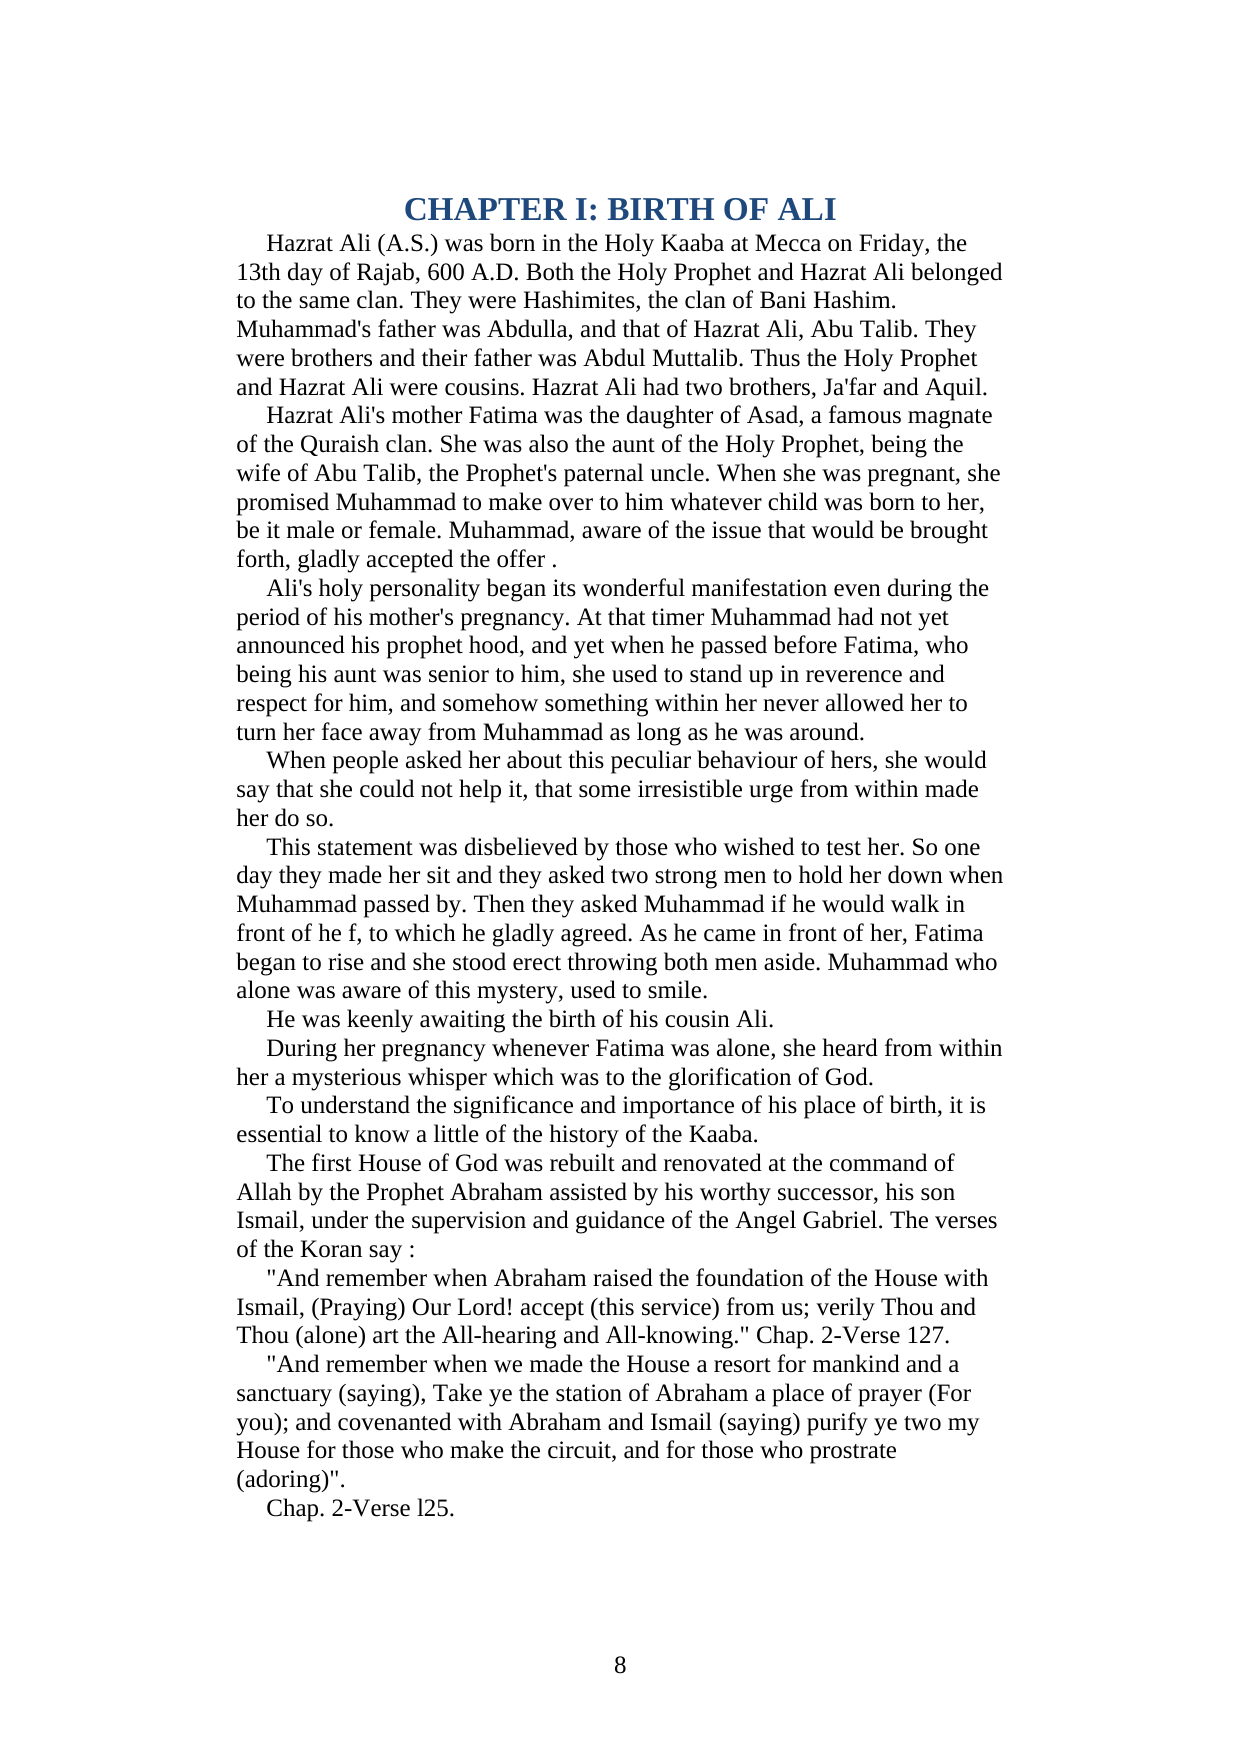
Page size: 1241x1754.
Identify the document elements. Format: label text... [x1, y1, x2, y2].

text To understand the significance and importance of his place of birth, it is essential to know a little of the history of the Kaaba. [236, 1091, 1004, 1148]
text "And remember when we made the House a resort for mankind and a sanctuary (saying), Take ye the station of Abraham a place of prayer (For you); and covenanted with Abraham and Ismail (saying) purify ye two my House for those who make the circuit, and for those who prostrate (adoring)". [236, 1349, 1004, 1493]
text The first House of God was rebuilt and renovated at the command of Allah by the Prophet Abraham assisted by his worthy successor, his son Ismail, under the supervision and guidance of the Angel Gabriel. The verses of the Koran say : [236, 1148, 1004, 1263]
text Chap. 2-Verse l25. [236, 1493, 1004, 1522]
text Hazrat Ali (A.S.) was born in the Holy Kaaba at Mecca on Friday, the 13th day of Rajab, 600 A.D. Both the Holy Prophet and Hazrat Ali belonged to the same clan. They were Hashimites, the clan of Bani Hashim. Muhammad's father was Abdulla, and that of Hazrat Ali, Abu Talib. They were brothers and their father was Abdul Muttalib. Thus the Holy Prophet and Hazrat Ali were cousins. Hazrat Ali had two brothers, Ja'far and Aquil. [236, 228, 1004, 401]
subtitle CHAPTER I: BIRTH OF ALI [236, 190, 1004, 228]
text During her pregnancy whenever Fatima was alone, she heard from within her a mysterious whisper which was to the glorification of God. [236, 1033, 1004, 1091]
text When people asked her about this peculiar behaviour of hers, she would say that she could not help it, that some irresistible urge from within made her do so. [236, 746, 1004, 832]
text Hazrat Ali's mother Fatima was the daughter of Asad, a famous magnate of the Quraish clan. She was also the aunt of the Holy Prophet, being the wife of Abu Talib, the Prophet's paternal uncle. When she was pregnant, she promised Muhammad to make over to him whatever child was born to her, be it male or female. Muhammad, aware of the issue that would be brought forth, gladly accepted the offer . [236, 401, 1004, 573]
text He was keenly awaiting the birth of his cousin Ali. [236, 1004, 1004, 1033]
text This statement was disbelieved by those who wished to test her. So one day they made her sit and they asked two strong men to hold her down when Muhammad passed by. Then they asked Muhammad if he would walk in front of he f, to which he gladly agreed. As he came in front of her, Fatima began to rise and she stood erect throwing both men aside. Muhammad who alone was aware of this mystery, used to smile. [236, 832, 1004, 1004]
text "And remember when Abraham raised the foundation of the House with Ismail, (Praying) Our Lord! accept (this service) from us; verily Thou and Thou (alone) art the All-hearing and All-knowing." Chap. 2-Verse 127. [236, 1263, 1004, 1349]
text Ali's holy personality began its wonderful manifestation even during the period of his mother's pregnancy. At that timer Muhammad had not yet announced his prophet hood, and yet when he passed before Fatima, who being his aunt was senior to him, she used to stand up in reverence and respect for him, and somehow something within her never allowed her to turn her face away from Muhammad as long as he was around. [236, 573, 1004, 746]
